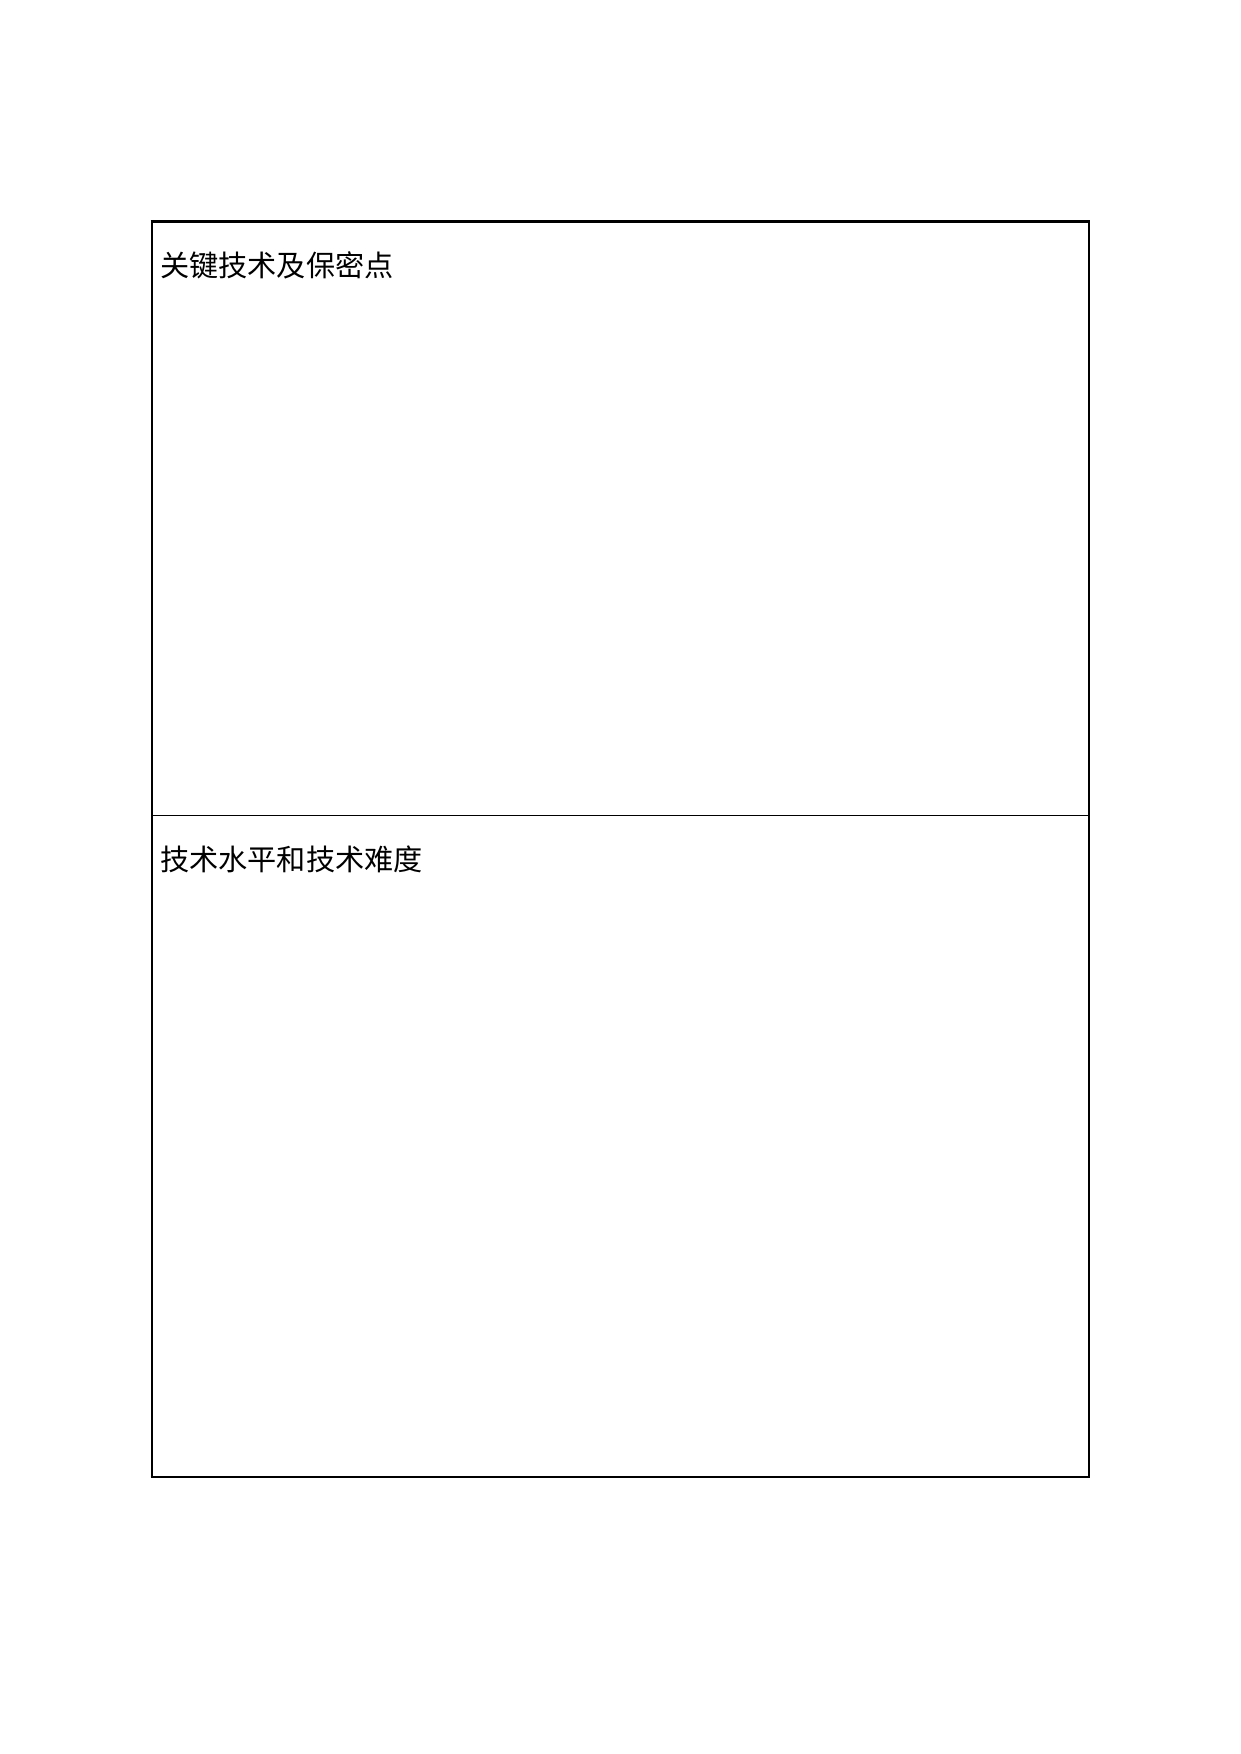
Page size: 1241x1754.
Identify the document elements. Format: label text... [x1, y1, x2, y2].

table_header 关键技术及保密点 [153, 223, 1088, 814]
table_cell 技术水平和技术难度 [153, 816, 1088, 1476]
